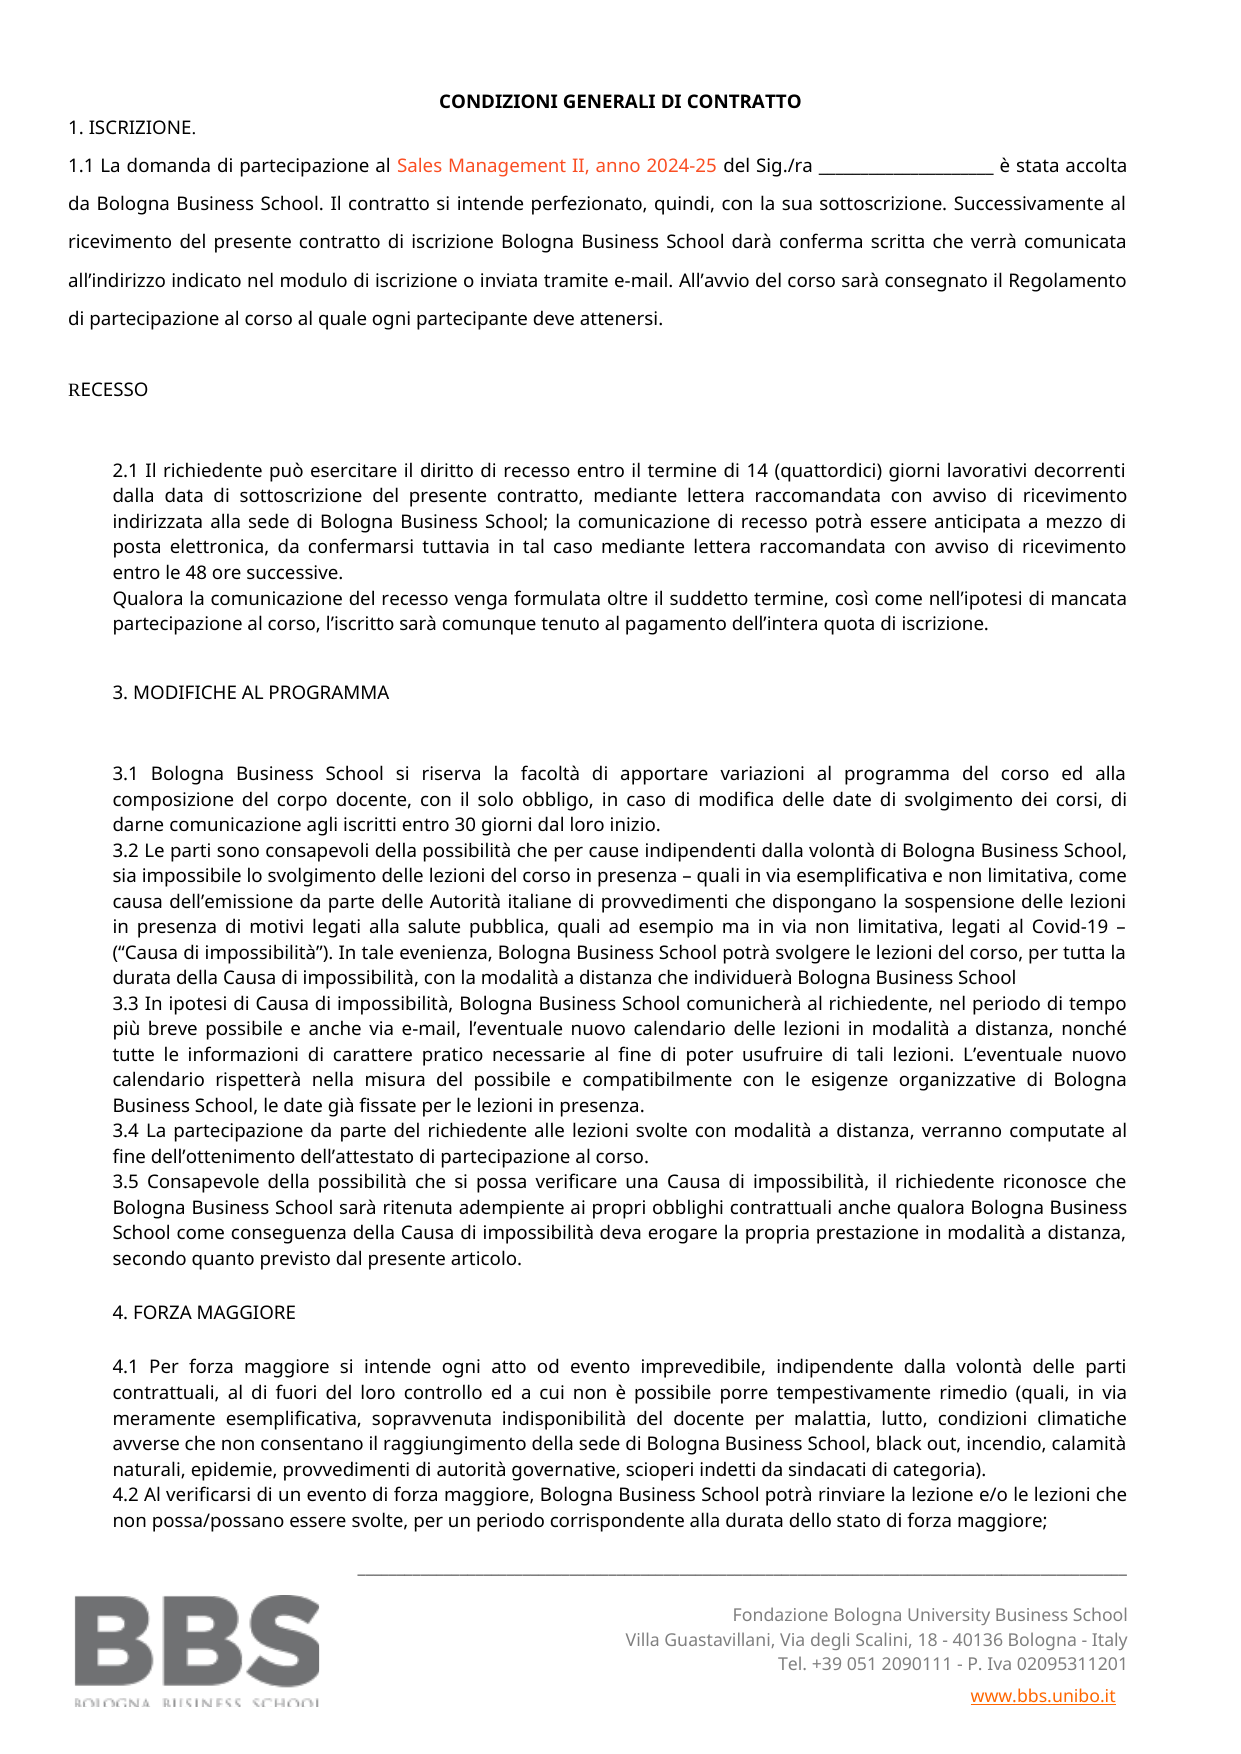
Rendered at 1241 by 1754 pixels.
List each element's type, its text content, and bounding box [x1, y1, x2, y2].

text 3.4 La partecipazione da parte del richiedente alle lezioni svolte con modalità a distanza, verranno computate al fine dell’ottenimento dell’attestato di partecipazione al corso. [112, 1118, 1128, 1169]
text 3.2 Le parti sono consapevoli della possibilità che per cause indipendenti dalla volontà di Bologna Business School, sia impossibile lo svolgimento delle lezioni del corso in presenza – quali in via esemplificativa e non limitativa, come causa dell’emissione da parte delle Autorità italiane di provvedimenti che dispongano la sospensione delle lezioni in presenza di motivi legati alla salute pubblica, quali ad esempio ma in via non limitativa, legati al Covid-19 – (“Causa di impossibilità”). In tale evenienza, Bologna Business School potrà svolgere le lezioni del corso, per tutta la durata della Causa di impossibilità, con la modalità a distanza che individuerà Bologna Business School [112, 837, 1128, 990]
text 3.5 Consapevole della possibilità che si possa verificare una Causa di impossibilità, il richiedente riconosce che Bologna Business School sarà ritenuta adempiente ai propri obblighi contrattuali anche qualora Bologna Business School come conseguenza della Causa di impossibilità deva erogare la propria prestazione in modalità a distanza, secondo quanto previsto dal presente articolo. [112, 1169, 1128, 1271]
text RECESSO [68, 376, 1128, 401]
text CONDIZIONI GENERALI DI CONTRATTO [112, 89, 1128, 114]
text 4. FORZA MAGGIORE [112, 1299, 1128, 1325]
text 3.3 In ipotesi di Causa di impossibilità, Bologna Business School comunicherà al richiedente, nel periodo di tempo più breve possibile e anche via e-mail, l’eventuale nuovo calendario delle lezioni in modalità a distanza, nonché tutte le informazioni di carattere pratico necessarie al fine di poter usufruire di tali lezioni. L’eventuale nuovo calendario rispetterà nella misura del possibile e compatibilmente con le esigenze organizzative di Bologna Business School, le date già fissate per le lezioni in presenza. [112, 990, 1128, 1118]
text 4.1 Per forza maggiore si intende ogni atto od evento imprevedibile, indipendente dalla volontà delle parti contrattuali, al di fuori del loro controllo ed a cui non è possibile porre tempestivamente rimedio (quali, in via meramente esemplificativa, sopravvenuta indisponibilità del docente per malattia, lutto, condizioni climatiche avverse che non consentano il raggiungimento della sede di Bologna Business School, black out, incendio, calamità naturali, epidemie, provvedimenti di autorità governative, scioperi indetti da sindacati di categoria). [112, 1354, 1128, 1481]
text 4.2 Al verificarsi di un evento di forza maggiore, Bologna Business School potrà rinviare la lezione e/o le lezioni che non possa/possano essere svolte, per un periodo corrispondente alla durata dello stato di forza maggiore; [112, 1481, 1128, 1532]
text 2.1 Il richiedente può esercitare il diritto di recesso entro il termine di 14 (quattordici) giorni lavorativi decorrenti dalla data di sottoscrizione del presente contratto, mediante lettera raccomandata con avviso di ricevimento indirizzata alla sede di Bologna Business School; la comunicazione di recesso potrà essere anticipata a mezzo di posta elettronica, da confermarsi tuttavia in tal caso mediante lettera raccomandata con avviso di ricevimento entro le 48 ore successive. [112, 457, 1128, 585]
text 1. ISCRIZIONE. [68, 114, 1128, 140]
text 1.1 La domanda di partecipazione al Sales Management II, anno 2024-25 del Sig./ra _____________________ è stata accolta da Bologna Business School. Il contratto si intende perfezionato, quindi, con la sua sottoscrizione. Successivamente al ricevimento del presente contratto di iscrizione Bologna Business School darà conferma scritta che verrà comunicata all’indirizzo indicato nel modulo di iscrizione o inviata tramite e-mail. All’avvio del corso sarà consegnato il Regolamento di partecipazione al corso al quale ogni partecipante deve attenersi. [68, 152, 1128, 331]
text 3. MODIFICHE AL PROGRAMMA [112, 679, 1128, 704]
text Qualora la comunicazione del recesso venga formulata oltre il suddetto termine, così come nell’ipotesi di mancata partecipazione al corso, l’iscritto sarà comunque tenuto al pagamento dell’intera quota di iscrizione. [112, 585, 1128, 636]
text 3.1 Bologna Business School si riserva la facoltà di apportare variazioni al programma del corso ed alla composizione del corpo docente, con il solo obbligo, in caso di modifica delle date di svolgimento dei corsi, di darne comunicazione agli iscritti entro 30 giorni dal loro inizio. [112, 760, 1128, 837]
